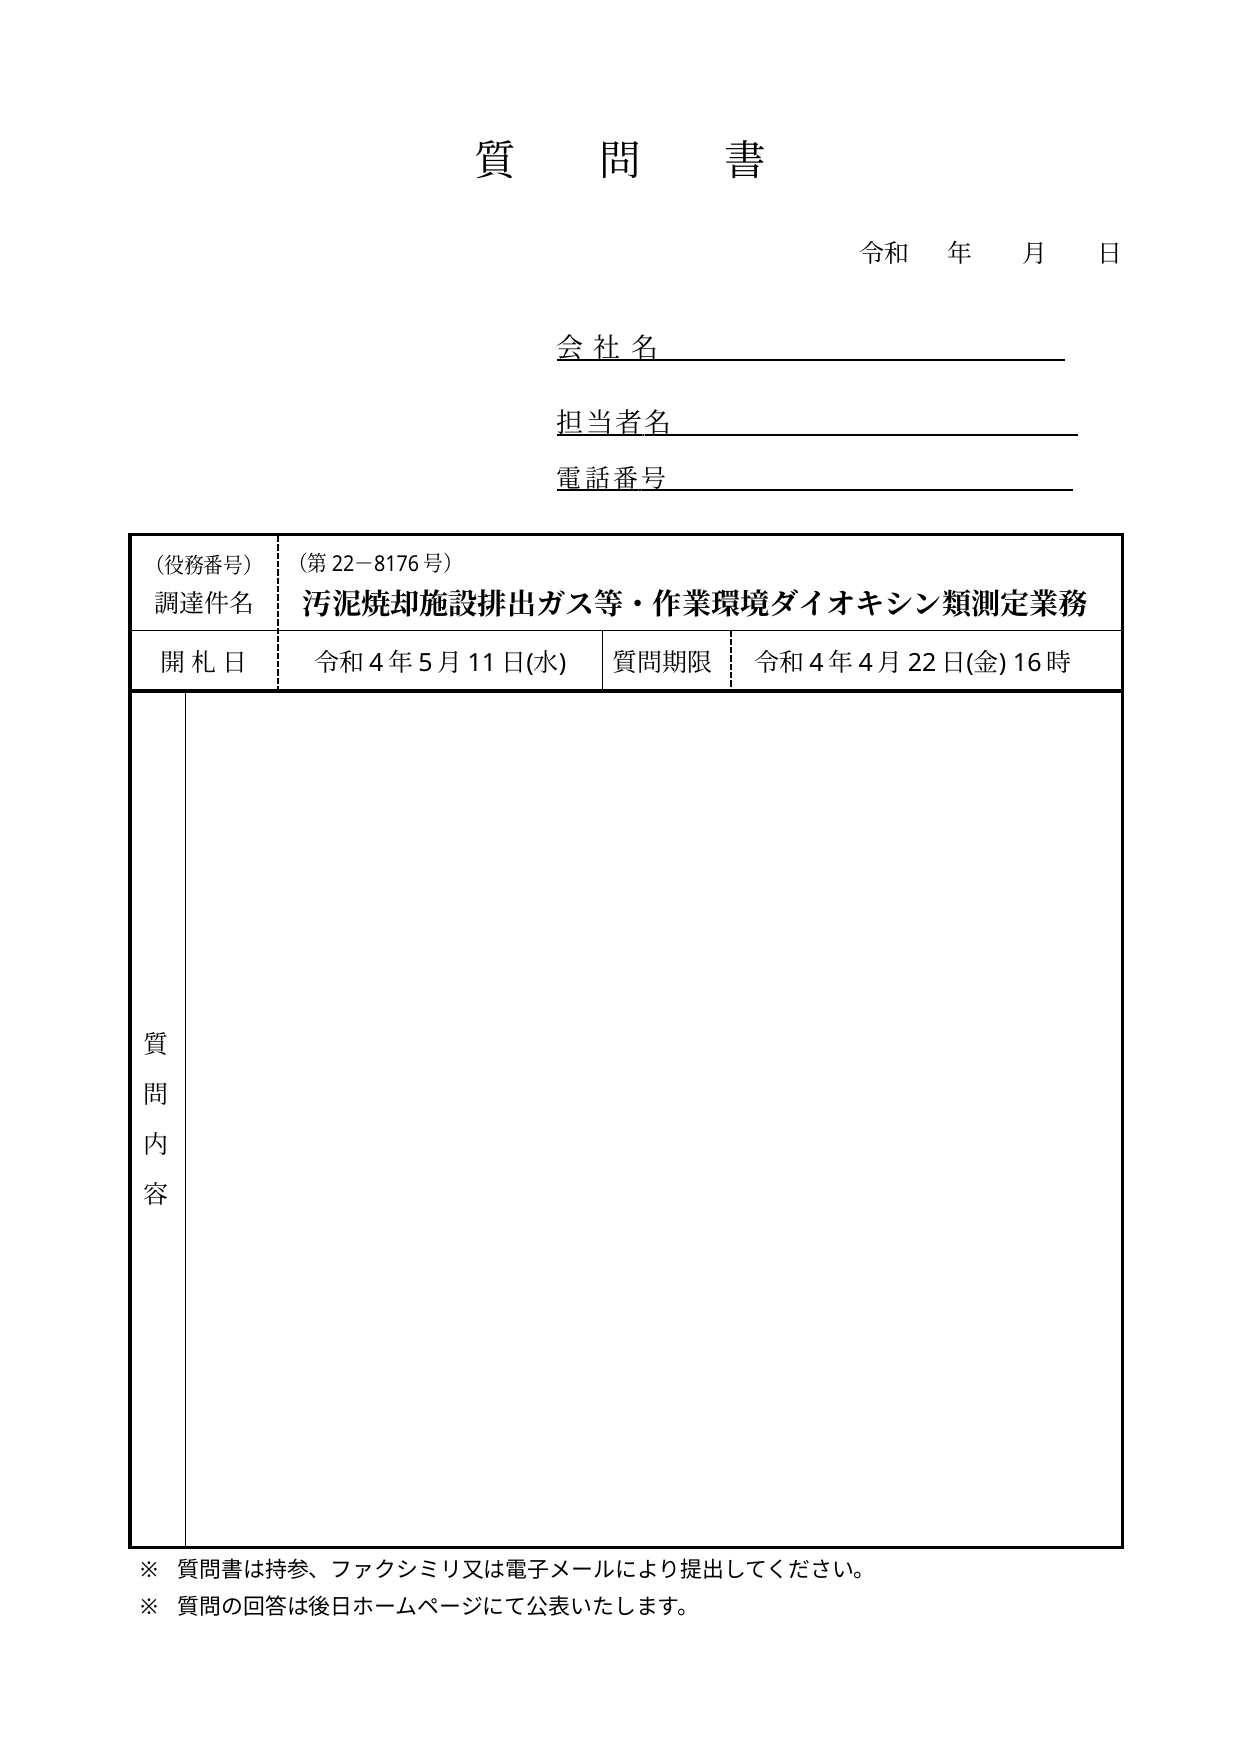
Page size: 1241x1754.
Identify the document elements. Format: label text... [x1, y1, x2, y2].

list 質問の回答は後日ホームページにて公表いたします。 [140, 1586, 1122, 1624]
table_header （役務番号） 調達件名 [132, 536, 278, 630]
table_cell 質問期限 [603, 631, 731, 689]
table_cell 令和4年5月11日(水) [278, 631, 602, 689]
text 会社名 [118, 308, 1122, 383]
table_cell [186, 693, 1121, 1546]
text 令和 年 月 日 [207, 233, 1122, 270]
text 質 問 書 [118, 120, 1122, 195]
text 担当者名 [118, 383, 1122, 458]
table_cell 質 問 内 容 [132, 693, 185, 1546]
table_cell 開 札 日 [132, 631, 278, 689]
text 電話番号 [118, 458, 1122, 495]
list 質問書は持参、ファクシミリ又は電子メールにより提出してください。 [140, 1549, 1122, 1586]
table_cell 令和4年4月22日(金) 16時 [731, 631, 1121, 689]
table_header （第22－8176号） 汚泥焼却施設排出ガス等・作業環境ダイオキシン類測定業務 [278, 536, 1121, 630]
